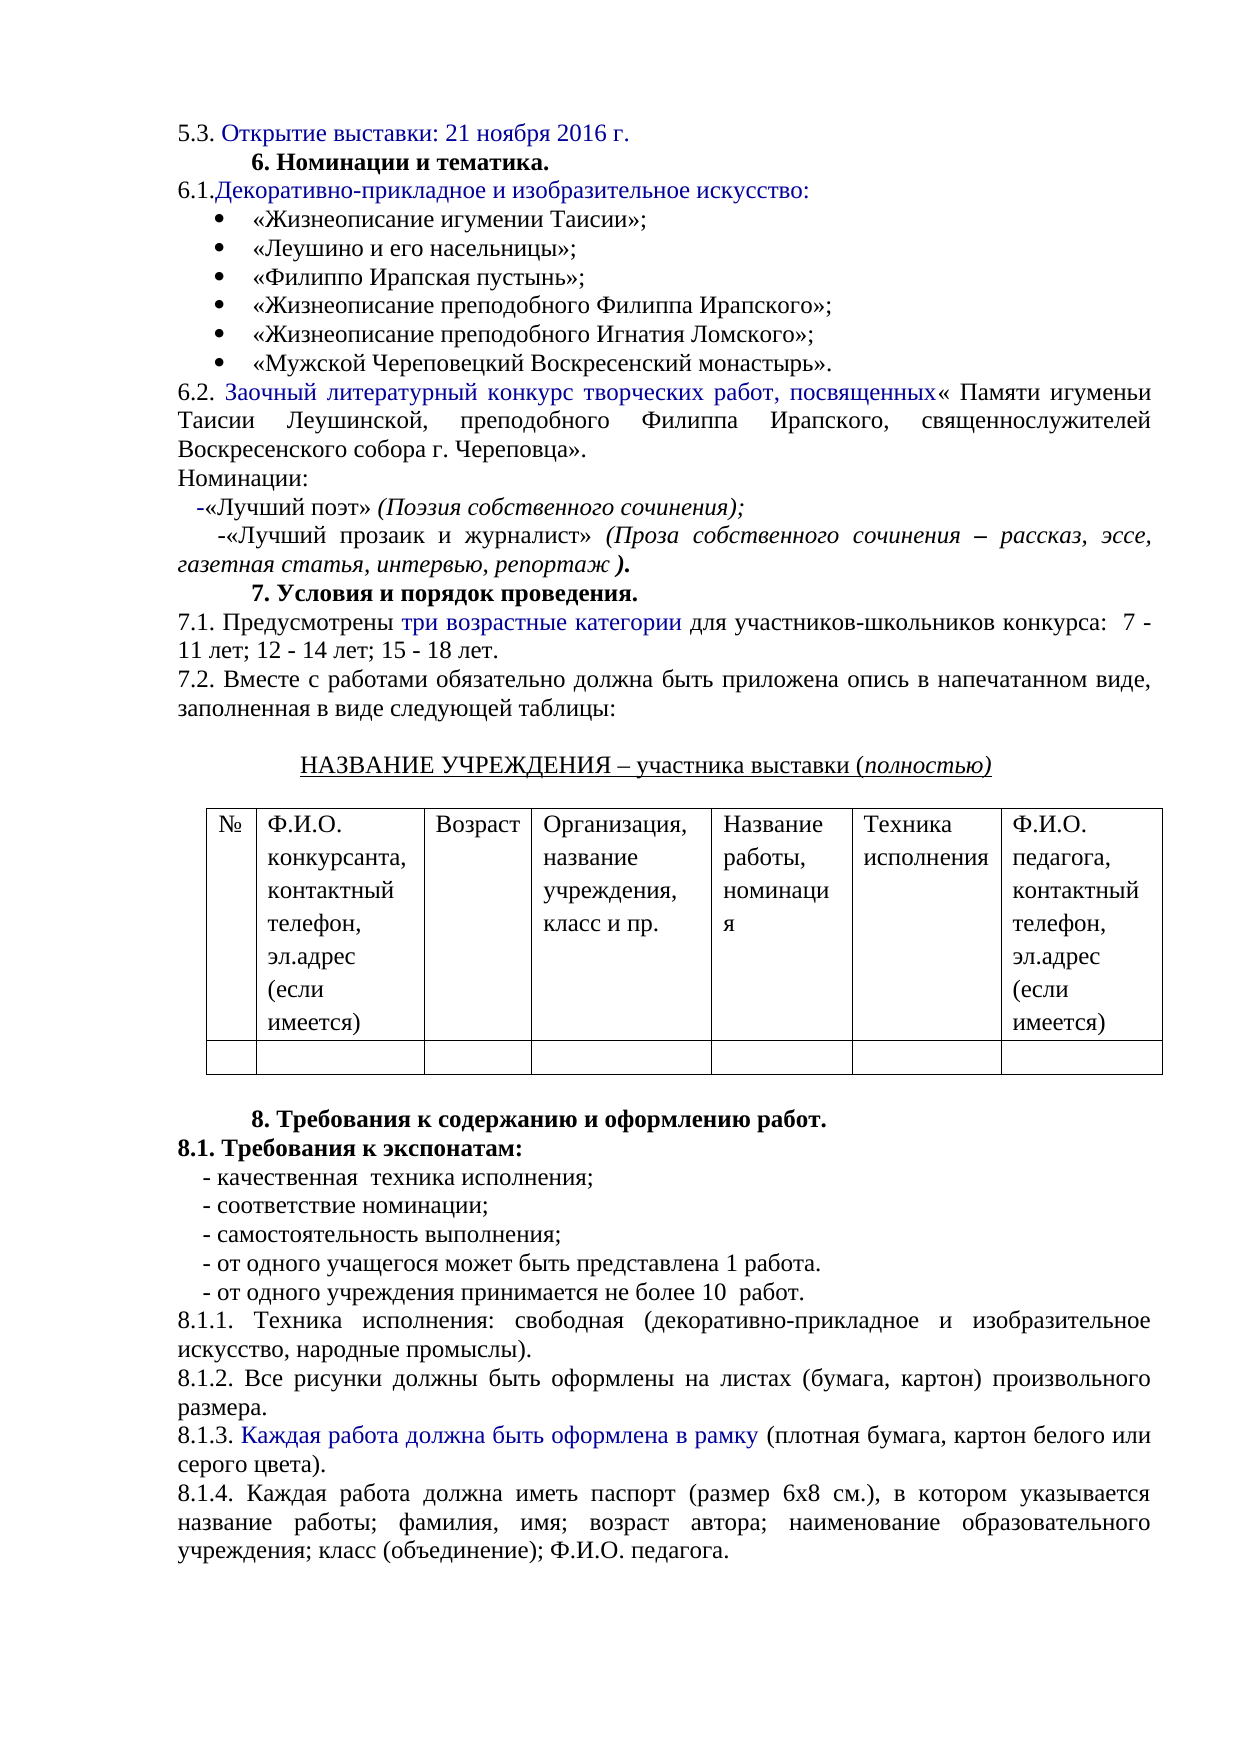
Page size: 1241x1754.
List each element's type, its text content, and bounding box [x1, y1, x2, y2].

table_cell [207, 1041, 256, 1074]
table_header Ф.И.О. конкурсанта, контактный телефон, эл.адрес (если имеется) [257, 809, 424, 1040]
list «Леушино и его насельницы»; [215, 233, 1152, 262]
text 7.2. Вместе с работами обязательно должна быть приложена опись в напечатанном виде, заполненная в виде следующей таблицы: [177, 664, 1152, 722]
table_header № [207, 809, 256, 1040]
table_header Ф.И.О. педагога, контактный телефон, эл.адрес (если имеется) [1002, 809, 1162, 1040]
list 6.2. Заочный литературный конкурс творческих работ, посвященных« Памяти игуменьи Таисии Леушинской, преподобного Филиппа Ирапского, священнослужителей Воскресенского собора г. Череповца». [177, 377, 1152, 463]
text - от одного учащегося может быть представлена 1 работа. [177, 1248, 1152, 1277]
text 7.1. Предусмотрены три возрастные категории для участников-школьников конкурса: 7 - 11 лет; 12 - 14 лет; 15 - 18 лет. [177, 607, 1152, 664]
text -«Лучший прозаик и журналист» (Проза собственного сочинения – рассказ, эссе, газетная статья, интервью, репортаж ). [177, 521, 1152, 578]
table_cell [1002, 1041, 1162, 1074]
list «Жизнеописание игумении Таисии»; [215, 204, 1152, 233]
text - самостоятельность выполнения; [177, 1219, 1152, 1248]
table_header Название работы, номинация [712, 809, 852, 1040]
text 6. Номинации и тематика. [177, 147, 1152, 176]
text - от одного учреждения принимается не более 10 работ. [177, 1277, 1152, 1305]
text НАЗВАНИЕ УЧРЕЖДЕНИЯ – участника выставки (полностью) [140, 751, 1152, 779]
table_cell [532, 1041, 711, 1074]
list -«Лучший поэт» (Поэзия собственного сочинения); [177, 492, 1152, 521]
text 5.3. Открытие выставки: 21 ноября 2016 г. [177, 118, 1152, 147]
text 6.1.Декоративно-прикладное и изобразительное искусство: [177, 176, 1152, 204]
text 8.1.3. Каждая работа должна быть оформлена в рамку (плотная бумага, картон белого или серого цвета). [177, 1420, 1152, 1478]
table_header Возраст [425, 809, 531, 1040]
text 8.1.1. Техника исполнения: свободная (декоративно-прикладное и изобразительное искусство, народные промыслы). [177, 1305, 1152, 1363]
text - соответствие номинации; [177, 1190, 1152, 1219]
list Номинации: [177, 463, 1152, 492]
list «Жизнеописание преподобного Филиппа Ирапского»; [215, 291, 1152, 319]
text 8.1.2. Все рисунки должны быть оформлены на листах (бумага, картон) произвольного размера. [177, 1363, 1152, 1420]
table_header Организация, название учреждения, класс и пр. [532, 809, 711, 1040]
text - качественная техника исполнения; [177, 1162, 1152, 1190]
list «Мужской Череповецкий Воскресенский монастырь». [215, 348, 1152, 377]
table_cell [257, 1041, 424, 1074]
list «Жизнеописание преподобного Игнатия Ломского»; [215, 319, 1152, 348]
text 8.1. Требования к экспонатам: [177, 1133, 1152, 1162]
table_header Техника исполнения [853, 809, 1001, 1040]
list «Филиппо Ирапская пустынь»; [215, 262, 1152, 291]
text 7. Условия и порядок проведения. [177, 578, 1152, 607]
table_cell [853, 1041, 1001, 1074]
text 8. Требования к содержанию и оформлению работ. [177, 1104, 1152, 1133]
table_cell [425, 1041, 531, 1074]
text 8.1.4. Каждая работа должна иметь паспорт (размер 6х8 см.), в котором указывается название работы; фамилия, имя; возраст автора; наименование образовательного учреждения; класс (объединение); Ф.И.О. педагога. [177, 1478, 1152, 1564]
table_cell [712, 1041, 852, 1074]
